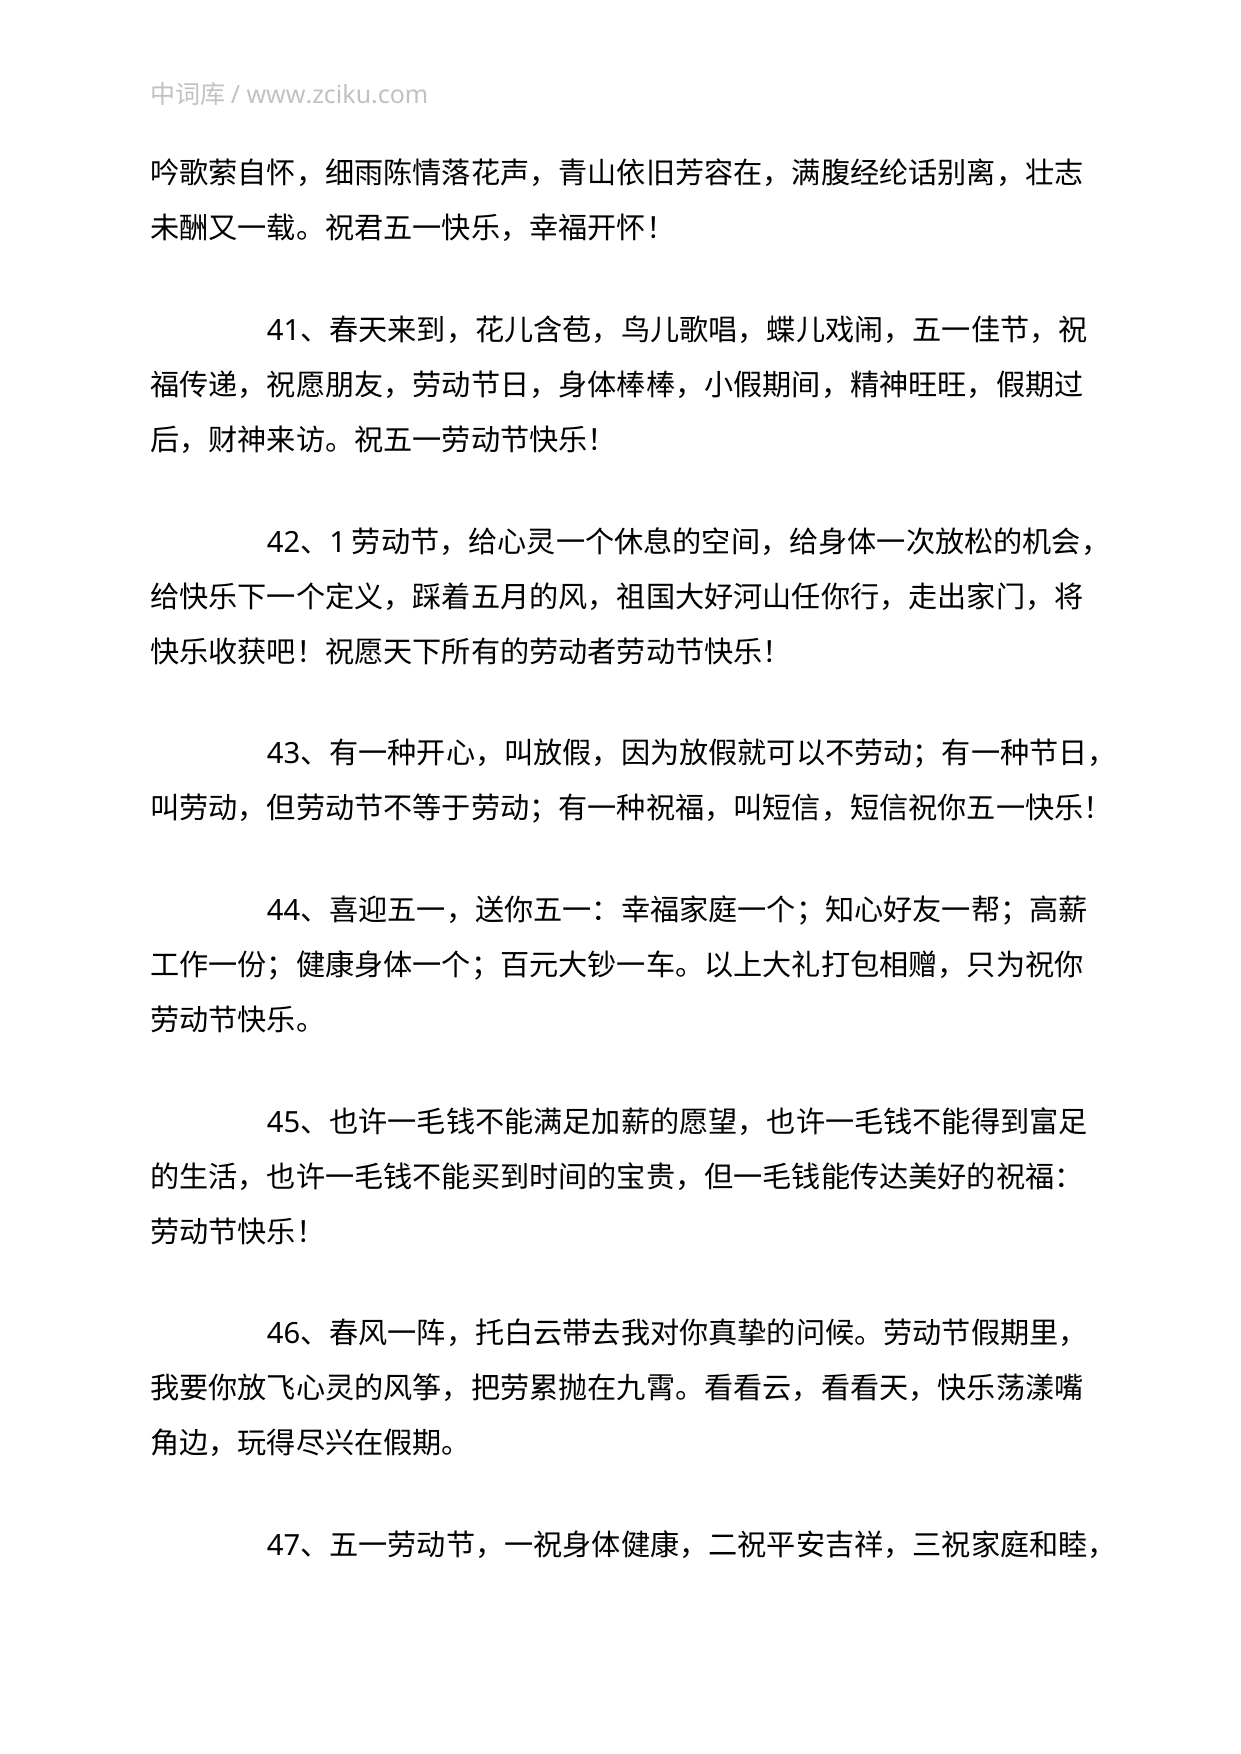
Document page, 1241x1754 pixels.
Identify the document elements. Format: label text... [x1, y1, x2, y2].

text 45、也许一毛钱不能满足加薪的愿望，也许一毛钱不能得到富足的生活，也许一毛钱不能买到时间的宝贵，但一毛钱能传达美好的祝福：劳动节快乐！ [150, 1098, 1090, 1251]
text 43、有一种开心，叫放假，因为放假就可以不劳动；有一种节日，叫劳动，但劳动节不等于劳动；有一种祝福，叫短信，短信祝你五一快乐！ [150, 730, 1090, 827]
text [150, 1522, 1090, 1564]
text 44、喜迎五一，送你五一：幸福家庭一个；知心好友一帮；高薪工作一份；健康身体一个；百元大钞一车。以上大礼打包相赠，只为祝你劳动节快乐。 [150, 887, 1090, 1039]
text 41、春天来到，花儿含苞，鸟儿歌唱，蝶儿戏闹，五一佳节，祝福传递，祝愿朋友，劳动节日，身体棒棒，小假期间，精神旺旺，假期过后，财神来访。祝五一劳动节快乐！ [150, 307, 1090, 459]
text 42、1劳动节，给心灵一个休息的空间，给身体一次放松的机会，给快乐下一个定义，踩着五月的风，祖国大好河山任你行，走出家门，将快乐收获吧！祝愿天下所有的劳动者劳动节快乐！ [150, 518, 1090, 671]
text 46、春风一阵，托白云带去我对你真挚的问候。劳动节假期里，我要你放飞心灵的风筝，把劳累抛在九霄。看看云，看看天，快乐荡漾嘴角边，玩得尽兴在假期。 [150, 1310, 1090, 1462]
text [150, 150, 1090, 247]
